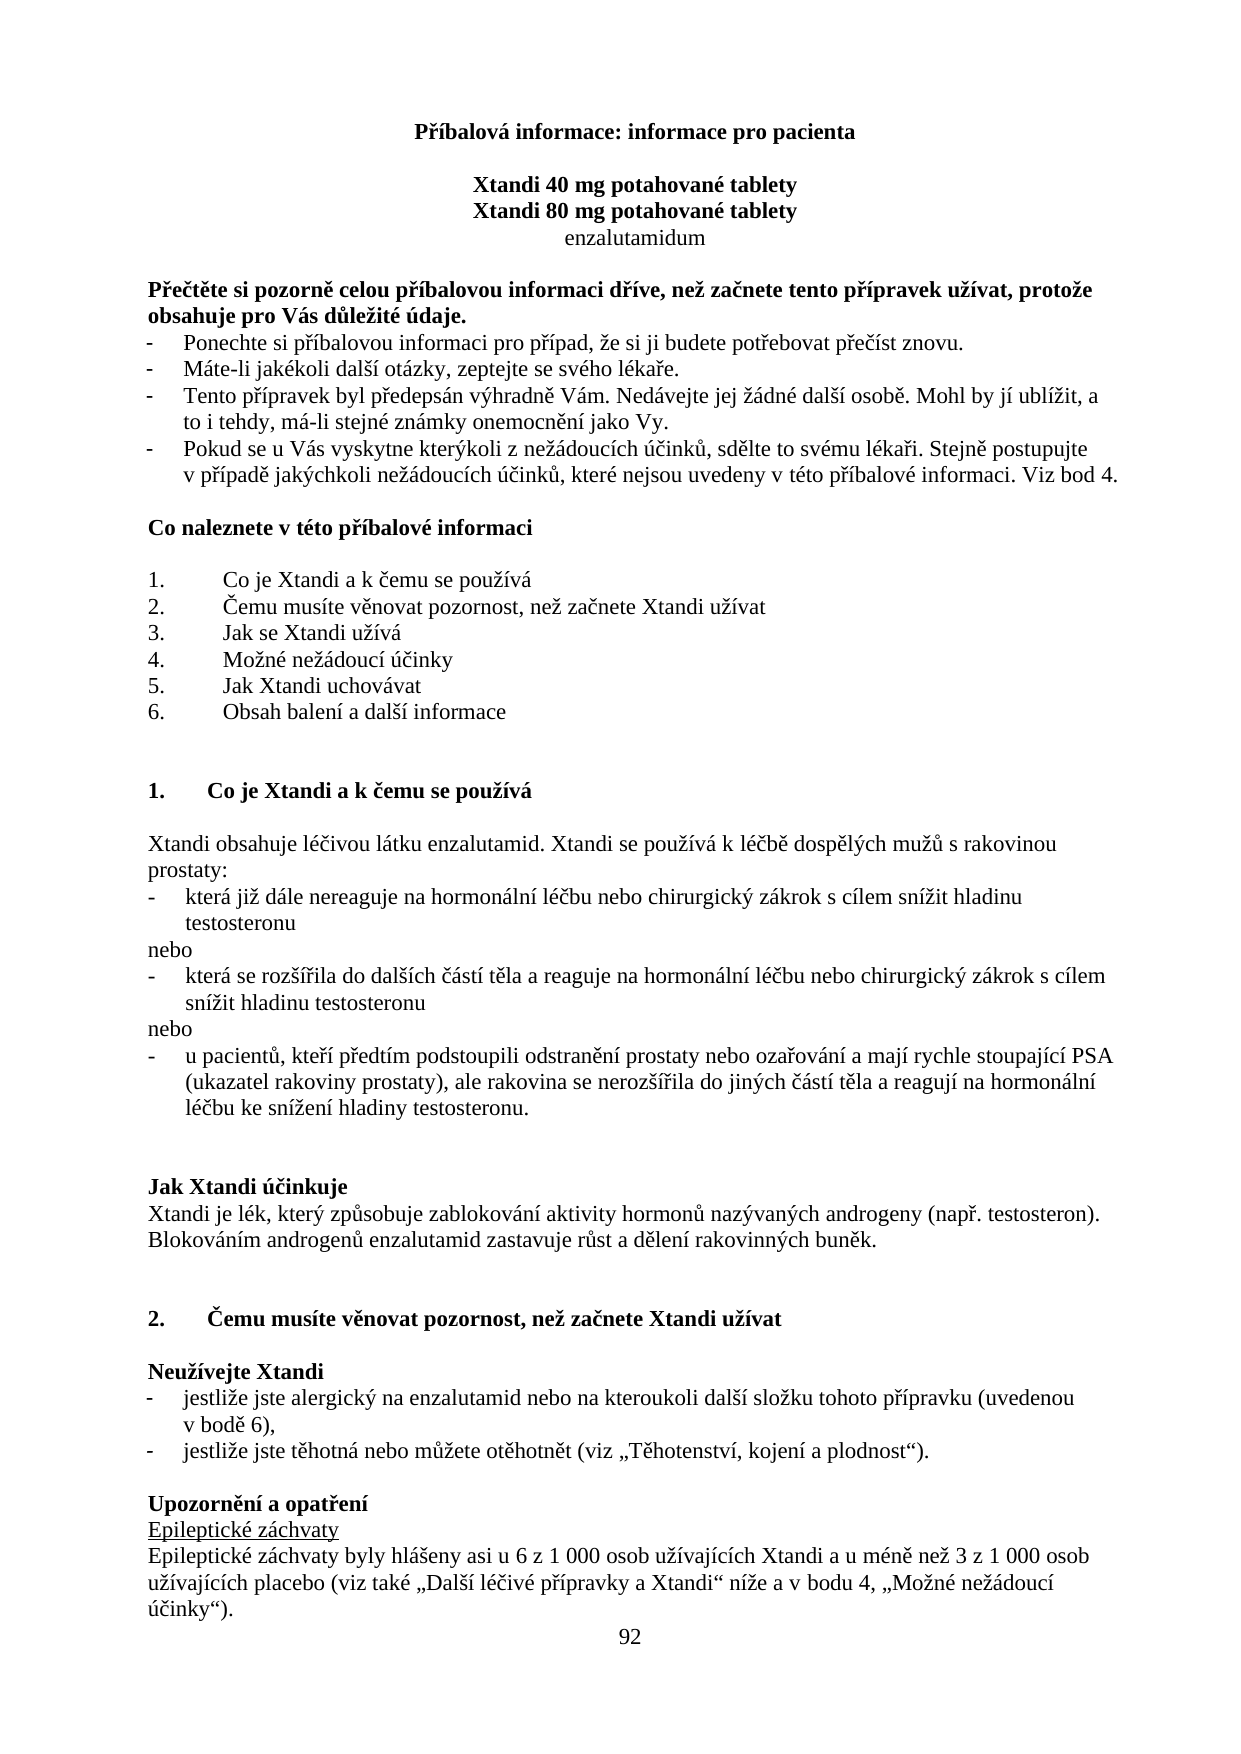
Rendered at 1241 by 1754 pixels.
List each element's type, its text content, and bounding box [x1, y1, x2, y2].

text Xtandi je lék, který způsobuje zablokování aktivity hormonů nazývaných androgeny (např. testosteron). Blokováním androgenů enzalutamid zastavuje růst a dělení rakovinných buněk. [148, 1200, 1122, 1252]
list 4. Možné nežádoucí účinky [148, 646, 1125, 672]
list Neužívejte Xtandi [148, 1358, 1122, 1384]
text Přečtěte si pozorně celou příbalovou informaci dříve, než začnete tento přípravek užívat, protože obsahuje pro Vás důležité údaje. [148, 276, 1122, 329]
text Xtandi obsahuje léčivou látku enzalutamid. Xtandi se používá k léčbě dospělých mužů s rakovinou prostaty: [148, 830, 1122, 883]
list Co naleznete v této příbalové informaci [148, 514, 1122, 540]
text 2. Čemu musíte věnovat pozornost, než začnete Xtandi užívat [148, 1305, 1122, 1332]
text Jak Xtandi účinkuje [148, 1173, 1122, 1200]
text nebo [148, 936, 1122, 963]
list u pacientů, kteří předtím podstoupili odstranění prostaty nebo ozařování a mají rychle stoupající PSA (ukazatel rakoviny prostaty), ale rakovina se nerozšířila do jiných částí těla a reagují na hormonální léčbu ke snížení hladiny testosteronu. [148, 1042, 1122, 1121]
list která se rozšířila do dalších částí těla a reaguje na hormonální léčbu nebo chirurgický zákrok s cílem snížit hladinu testosteronu [148, 963, 1122, 1015]
list Máte-li jakékoli další otázky, zeptejte se svého lékaře. [146, 355, 1122, 382]
list 1. Co je Xtandi a k čemu se používá [148, 567, 1125, 593]
list Pokud se u Vás vyskytne kterýkoli z nežádoucích účinků, sdělte to svému lékaři. Stejně postupujte v případě jakýchkoli nežádoucích účinků, které nejsou uvedeny v této příbalové informaci. Viz bod 4. [146, 435, 1122, 487]
text Xtandi 40 mg potahované tablety Xtandi 80 mg potahované tablety [148, 171, 1122, 223]
text 5. Jak Xtandi uchovávat [148, 672, 1125, 698]
text 1. Co je Xtandi a k čemu se používá [148, 777, 1122, 804]
list Upozornění a opatření [148, 1490, 1122, 1516]
list jestliže jste těhotná nebo můžete otěhotnět (viz „Těhotenství, kojení a plodnost“). [146, 1437, 1122, 1463]
text Epileptické záchvaty byly hlášeny asi u 6 z 1 000 osob užívajících Xtandi a u méně než 3 z 1 000 osob užívajících placebo (viz také „Další léčivé přípravky a Xtandi“ níže a v bodu 4, „Možné nežádoucí účinky“). [148, 1543, 1122, 1622]
list Tento přípravek byl předepsán výhradně Vám. Nedávejte jej žádné další osobě. Mohl by jí ublížit, a to i tehdy, má-li stejné známky onemocnění jako Vy. [146, 382, 1122, 435]
text Epileptické záchvaty [148, 1516, 1122, 1543]
text nebo [148, 1015, 1122, 1042]
text enzalutamidum [148, 223, 1122, 250]
list Ponechte si příbalovou informaci pro případ, že si ji budete potřebovat přečíst znovu. [146, 329, 1122, 355]
text Příbalová informace: informace pro pacienta [148, 118, 1122, 144]
list jestliže jste alergický na enzalutamid nebo na kteroukoli další složku tohoto přípravku (uvedenou v bodě 6), [146, 1384, 1122, 1437]
list 2. Čemu musíte věnovat pozornost, než začnete Xtandi užívat [148, 593, 1125, 619]
list 3. Jak se Xtandi užívá [148, 619, 1125, 646]
text 6. Obsah balení a další informace [148, 698, 1125, 725]
list která již dále nereaguje na hormonální léčbu nebo chirurgický zákrok s cílem snížit hladinu testosteronu [148, 883, 1122, 936]
